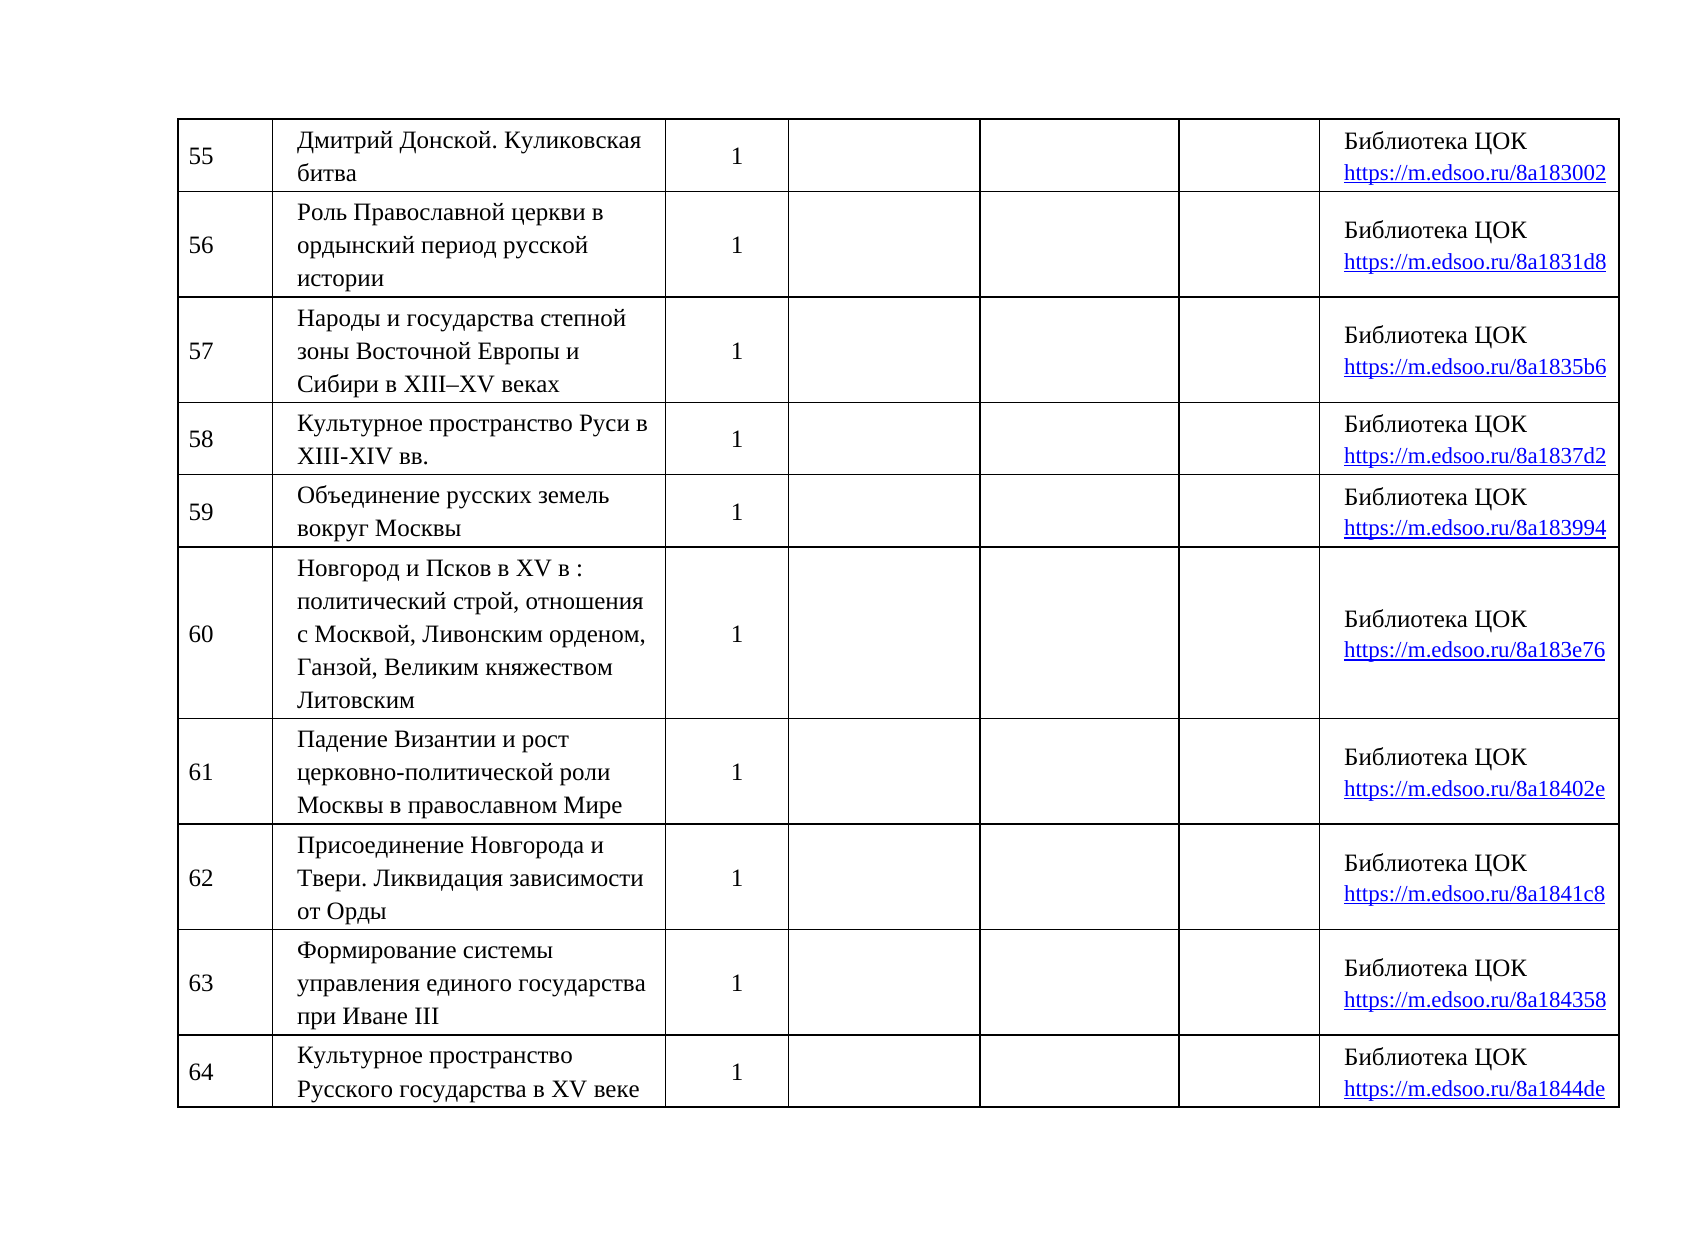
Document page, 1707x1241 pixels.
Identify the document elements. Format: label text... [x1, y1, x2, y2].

table_cell 63 [179, 930, 272, 1034]
table_cell [789, 475, 979, 546]
table_cell 55 [179, 120, 272, 191]
table_cell Объединение русских земель вокруг Москвы [273, 475, 665, 546]
table_cell [789, 825, 979, 928]
table_cell 1 [666, 825, 788, 928]
table_cell Новгород и Псков в XV в : политический строй, отношения с Москвой, Ливонским орденом, Ганзой, Великим княжеством Литовским [273, 548, 665, 718]
table_cell [789, 403, 979, 474]
table_cell [1180, 719, 1319, 823]
table_cell [789, 1036, 979, 1106]
table_cell 62 [179, 825, 272, 928]
table_cell [981, 192, 1178, 296]
table_cell [981, 719, 1178, 823]
table_cell [981, 298, 1178, 401]
table_cell [981, 930, 1178, 1034]
table_cell 61 [179, 719, 272, 823]
table_cell [1180, 298, 1319, 401]
table_cell [789, 192, 979, 296]
table_cell [981, 1036, 1178, 1106]
table_cell Культурное пространство Руси в XIII-XIV вв. [273, 403, 665, 474]
table_cell 1 [666, 930, 788, 1034]
table_cell [1180, 548, 1319, 718]
table_cell Роль Православной церкви в ордынский период русской истории [273, 192, 665, 296]
table_cell 1 [666, 403, 788, 474]
table_cell 58 [179, 403, 272, 474]
table_cell 57 [179, 298, 272, 401]
table_cell 1 [666, 548, 788, 718]
table_cell 1 [666, 298, 788, 401]
table_cell [789, 548, 979, 718]
table_cell [981, 548, 1178, 718]
table_cell Библиотека ЦОК https://m.edsoo.ru/8a183994 [1320, 475, 1618, 546]
table_cell [789, 930, 979, 1034]
table_cell Библиотека ЦОК https://m.edsoo.ru/8a183e76 [1320, 548, 1618, 718]
table_cell 60 [179, 548, 272, 718]
table_cell [789, 719, 979, 823]
table_cell [981, 403, 1178, 474]
table_cell Библиотека ЦОК https://m.edsoo.ru/8a184358 [1320, 930, 1618, 1034]
table_cell [1180, 403, 1319, 474]
table_cell Формирование системы управления единого государства при Иване III [273, 930, 665, 1034]
table_cell [789, 298, 979, 401]
table_cell Библиотека ЦОК https://m.edsoo.ru/8a1831d8 [1320, 192, 1618, 296]
table_cell Библиотека ЦОК https://m.edsoo.ru/8a1844de [1320, 1036, 1618, 1106]
table_cell [1180, 192, 1319, 296]
table_cell Культурное пространство Русского государства в XV веке [273, 1036, 665, 1106]
table_cell 59 [179, 475, 272, 546]
table_cell 64 [179, 1036, 272, 1106]
table_cell 1 [666, 120, 788, 191]
table_cell 56 [179, 192, 272, 296]
table_cell Дмитрий Донской. Куликовская битва [273, 120, 665, 191]
table_cell 1 [666, 475, 788, 546]
table_cell 1 [666, 192, 788, 296]
table_cell [1180, 120, 1319, 191]
table_cell Присоединение Новгорода и Твери. Ликвидация зависимости от Орды [273, 825, 665, 928]
table_cell Народы и государства степной зоны Восточной Европы и Сибири в XIII–XV веках [273, 298, 665, 401]
table_cell [1180, 930, 1319, 1034]
table_cell Библиотека ЦОК https://m.edsoo.ru/8a1835b6 [1320, 298, 1618, 401]
table_cell Библиотека ЦОК https://m.edsoo.ru/8a1837d2 [1320, 403, 1618, 474]
table_cell Падение Византии и рост церковно-политической роли Москвы в православном Мире [273, 719, 665, 823]
table_cell Библиотека ЦОК https://m.edsoo.ru/8a18402e [1320, 719, 1618, 823]
table_cell 1 [666, 719, 788, 823]
table_cell [1180, 825, 1319, 928]
table_cell [981, 120, 1178, 191]
table_cell 1 [666, 1036, 788, 1106]
table_cell [981, 475, 1178, 546]
table_cell [1180, 475, 1319, 546]
table_cell [789, 120, 979, 191]
table_cell Библиотека ЦОК https://m.edsoo.ru/8a1841c8 [1320, 825, 1618, 928]
table_cell [981, 825, 1178, 928]
table_cell [1180, 1036, 1319, 1106]
table_cell Библиотека ЦОК https://m.edsoo.ru/8a183002 [1320, 120, 1618, 191]
